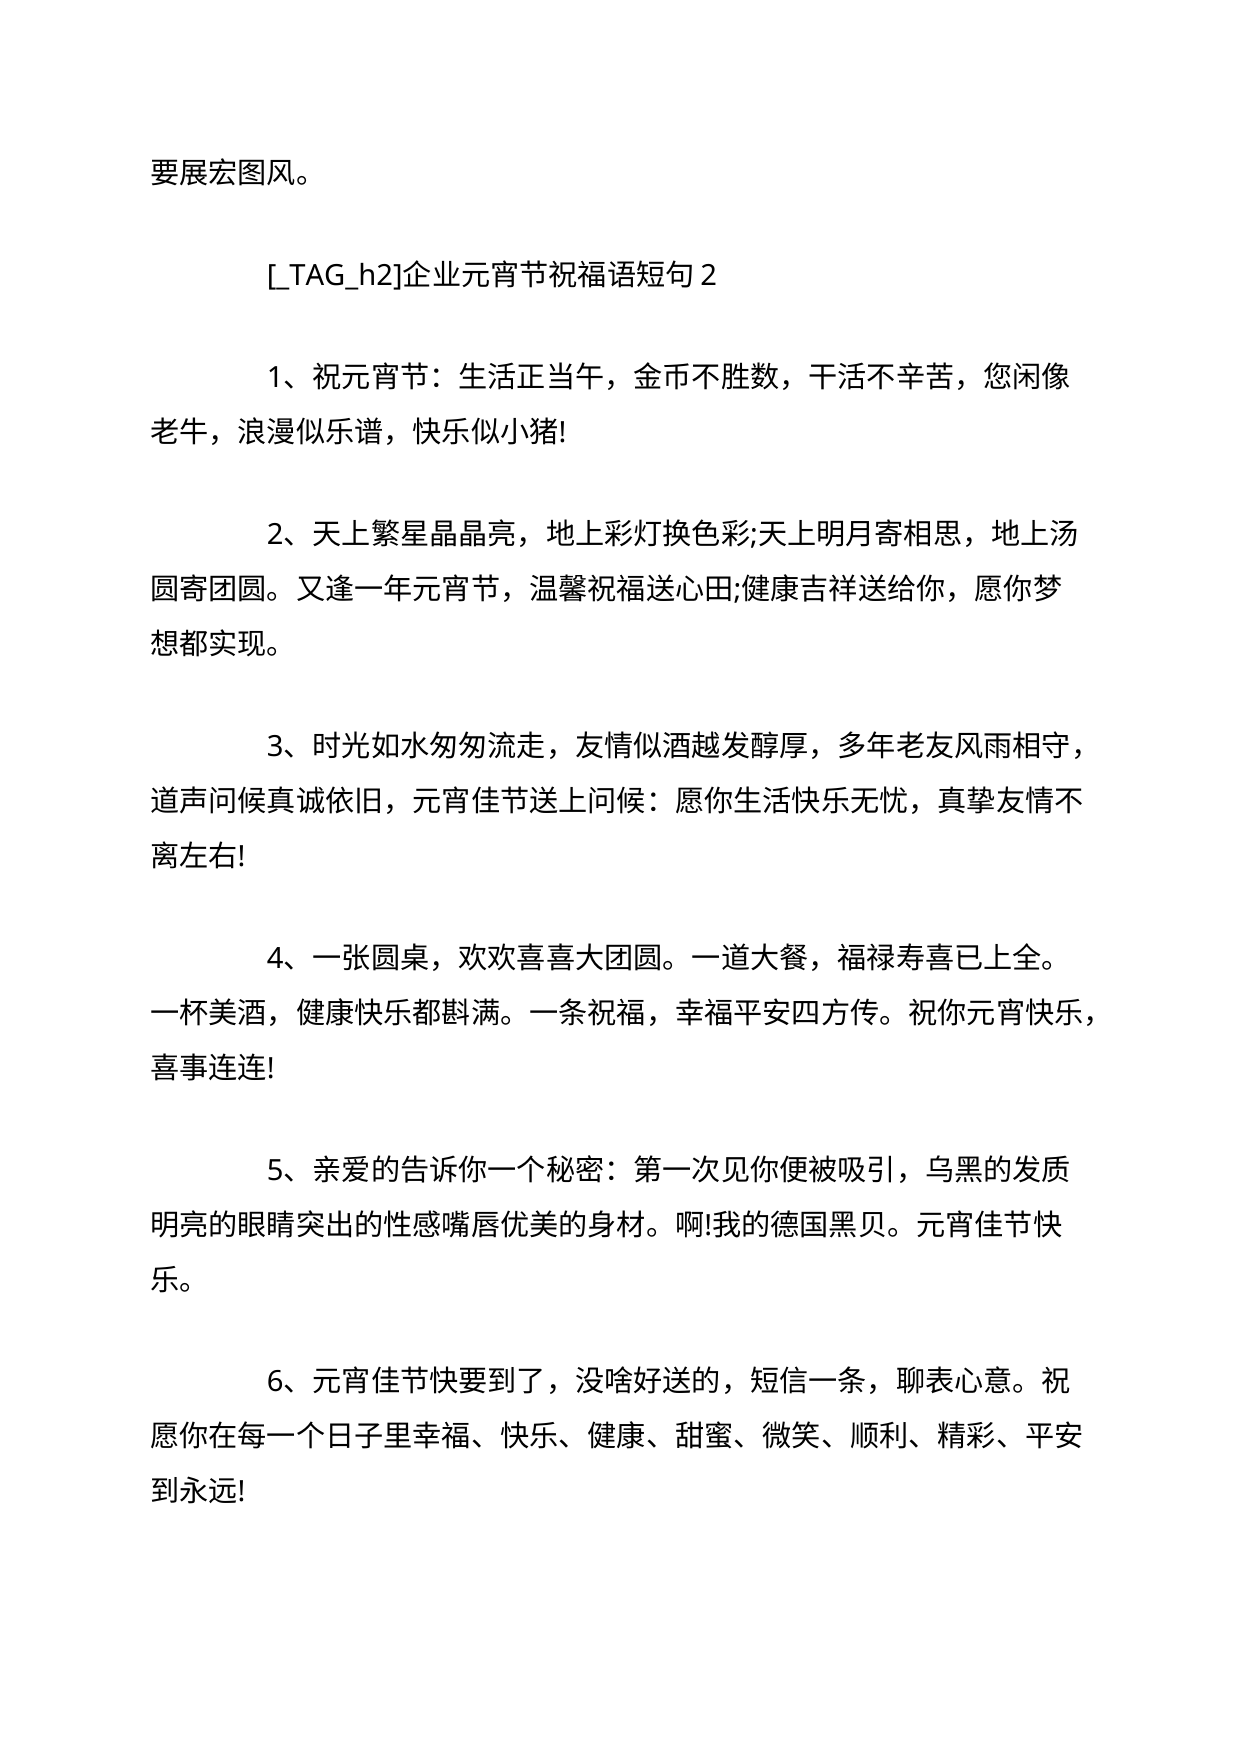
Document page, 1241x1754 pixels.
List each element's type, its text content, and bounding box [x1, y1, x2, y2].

text 3、时光如水匆匆流走，友情似酒越发醇厚，多年老友风雨相守，道声问候真诚依旧，元宵佳节送上问候：愿你生活快乐无忧，真挚友情不离左右! [150, 722, 1090, 875]
text 4、一张圆桌，欢欢喜喜大团圆。一道大餐，福禄寿喜已上全。一杯美酒，健康快乐都斟满。一条祝福，幸福平安四方传。祝你元宵快乐，喜事连连! [150, 934, 1090, 1087]
text 2、天上繁星晶晶亮，地上彩灯换色彩;天上明月寄相思，地上汤圆寄团圆。又逢一年元宵节，温馨祝福送心田;健康吉祥送给你，愿你梦想都实现。 [150, 511, 1090, 663]
text [_TAG_h2]企业元宵节祝福语短句2 [150, 252, 1090, 294]
text 6、元宵佳节快要到了，没啥好送的，短信一条，聊表心意。祝愿你在每一个日子里幸福、快乐、健康、甜蜜、微笑、顺利、精彩、平安到永远! [150, 1358, 1090, 1510]
text 5、亲爱的告诉你一个秘密：第一次见你便被吸引，乌黑的发质明亮的眼睛突出的性感嘴唇优美的身材。啊!我的德国黑贝。元宵佳节快乐。 [150, 1146, 1090, 1298]
text 1、祝元宵节：生活正当午，金币不胜数，干活不辛苦，您闲像老牛，浪漫似乐谱，快乐似小猪! [150, 354, 1090, 451]
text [150, 150, 1090, 192]
